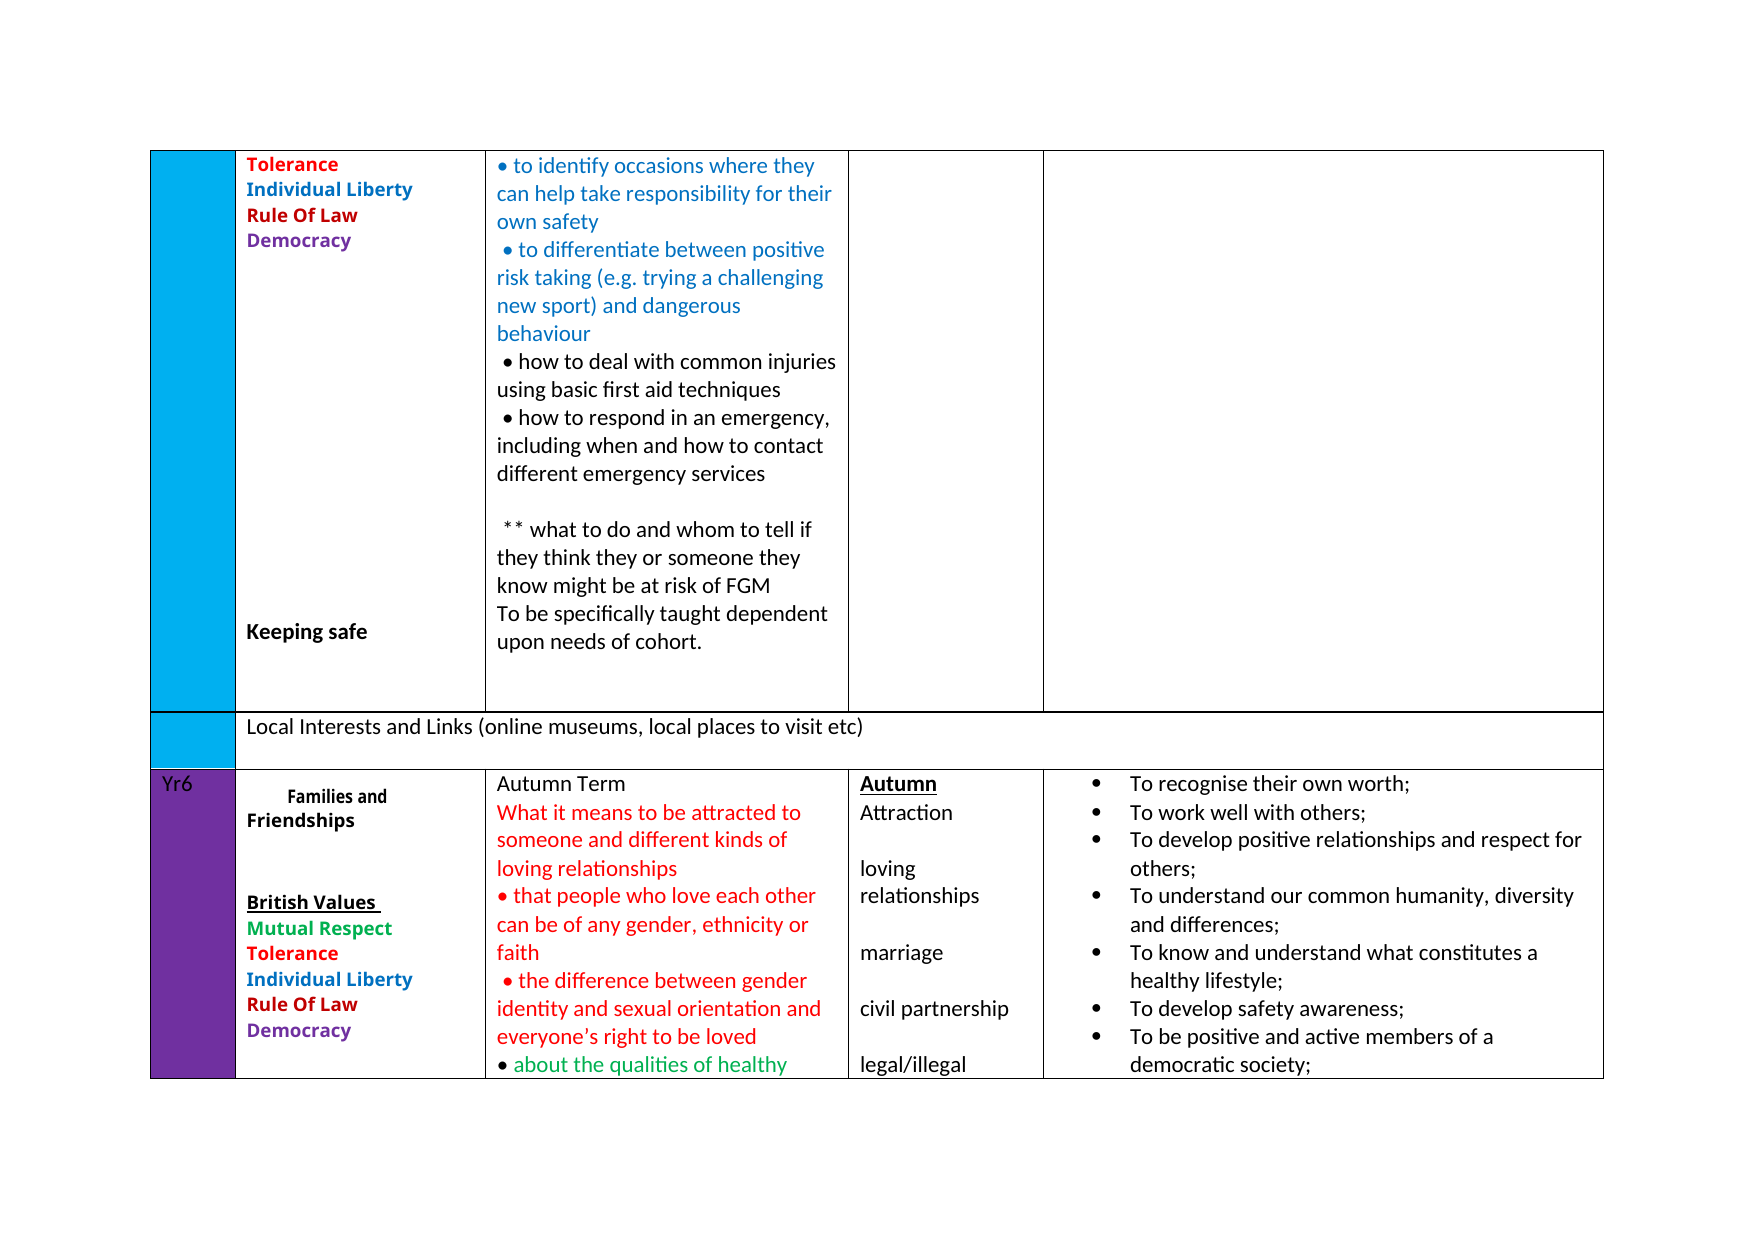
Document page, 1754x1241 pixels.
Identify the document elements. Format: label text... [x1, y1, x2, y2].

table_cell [486, 151, 848, 711]
table_cell [151, 713, 235, 768]
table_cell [236, 151, 485, 711]
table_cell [849, 151, 1043, 711]
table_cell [1044, 770, 1603, 1078]
table_cell Yr6 [151, 770, 235, 1078]
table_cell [849, 770, 1043, 1078]
table_cell Yr5 [151, 151, 235, 711]
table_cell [1044, 151, 1603, 711]
table_cell Local Interests and Links (online museums, local places to visit etc) [236, 713, 1603, 768]
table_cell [236, 770, 485, 1078]
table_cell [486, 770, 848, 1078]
